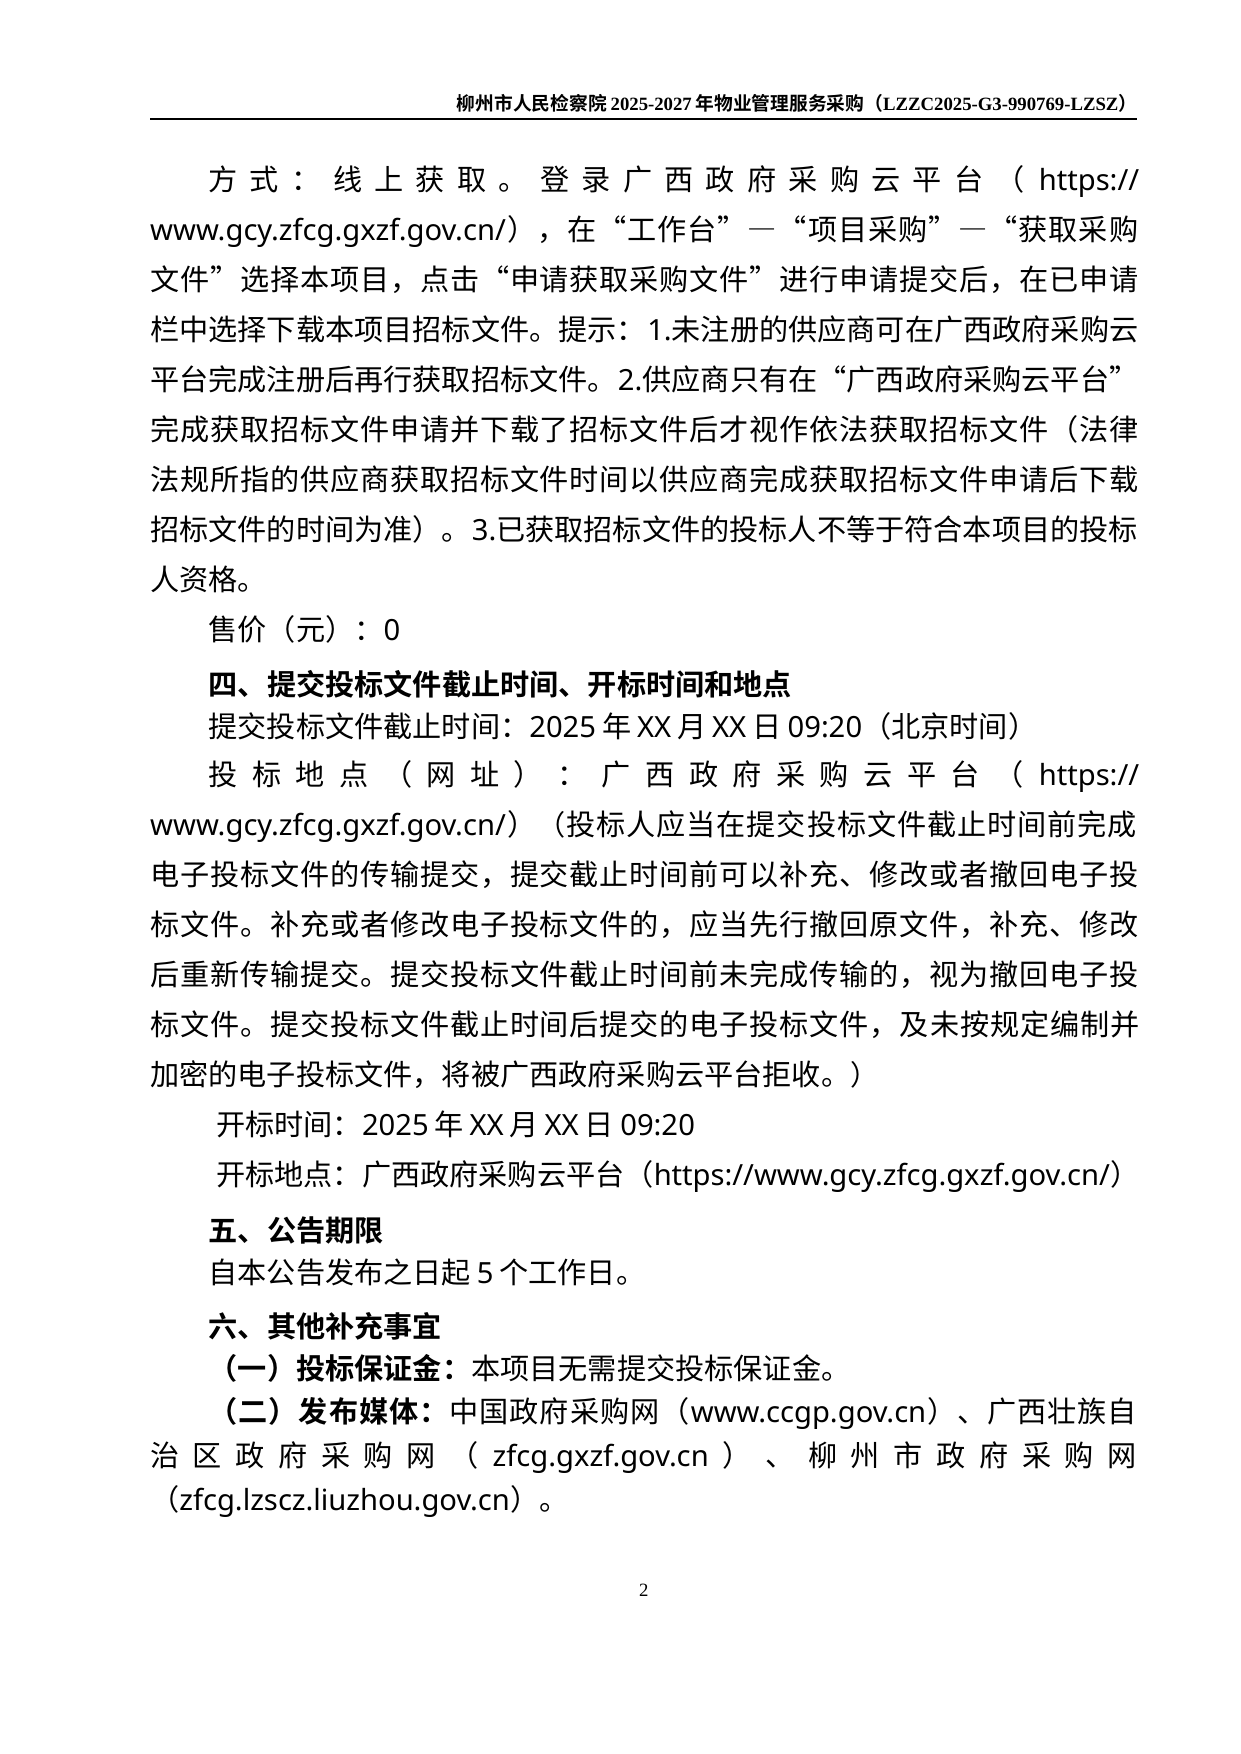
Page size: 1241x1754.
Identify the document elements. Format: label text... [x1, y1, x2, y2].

subtitle 四、提交投标文件截止时间、开标时间和地点 [150, 662, 1139, 704]
list （一）投标保证金：本项目无需提交投标保证金。 [150, 1346, 1139, 1387]
text 开标地点：广西政府采购云平台（https://www.gcy.zfcg.gxzf.gov.cn/） [150, 1146, 1139, 1196]
text 提交投标文件截止时间：2025年XX月XX日 09:20（北京时间） [150, 704, 1139, 746]
list （二）发布媒体：中国政府采购网（www.ccgp.gov.cn）、广西壮族自治区政府采购网（zfcg.gxzf.gov.cn）、柳州市政府采购网（zfcg.lzscz.liuzhou.gov.cn）。 [150, 1387, 1137, 1519]
text 方式：线上获取。登录广西政府采购云平台（https://www.gcy.zfcg.gxzf.gov.cn/），在“工作台”—“项目采购”—“获取采购文件”选择本项目，点击“申请获取采购文件”进行申请提交后，在已申请栏中选择下载本项目招标文件。提示：1.未注册的供应商可在广西政府采购云平台完成注册后再行获取招标文件。2.供应商只有在“广西政府采购云平台”完成获取招标文件申请并下载了招标文件后才视作依法获取招标文件（法律法规所指的供应商获取招标文件时间以供应商完成获取招标文件申请后下载招标文件的时间为准）。3.已获取招标文件的投标人不等于符合本项目的投标人资格。 [150, 150, 1139, 600]
subtitle 六、其他补充事宜 [150, 1304, 1139, 1346]
text 自本公告发布之日起5个工作日。 [150, 1250, 1139, 1292]
subtitle 五、公告期限 [150, 1208, 1139, 1250]
text 售价（元）：0 [150, 600, 1139, 650]
text 开标时间：2025年XX月XX日 09:20 [150, 1096, 1139, 1146]
text 投标地点（网址）：广西政府采购云平台（https://www.gcy.zfcg.gxzf.gov.cn/）（投标人应当在提交投标文件截止时间前完成电子投标文件的传输提交，提交截止时间前可以补充、修改或者撤回电子投标文件。补充或者修改电子投标文件的，应当先行撤回原文件，补充、修改后重新传输提交。提交投标文件截止时间前未完成传输的，视为撤回电子投标文件。提交投标文件截止时间后提交的电子投标文件，及未按规定编制并加密的电子投标文件，将被广西政府采购云平台拒收。） [150, 746, 1139, 1096]
